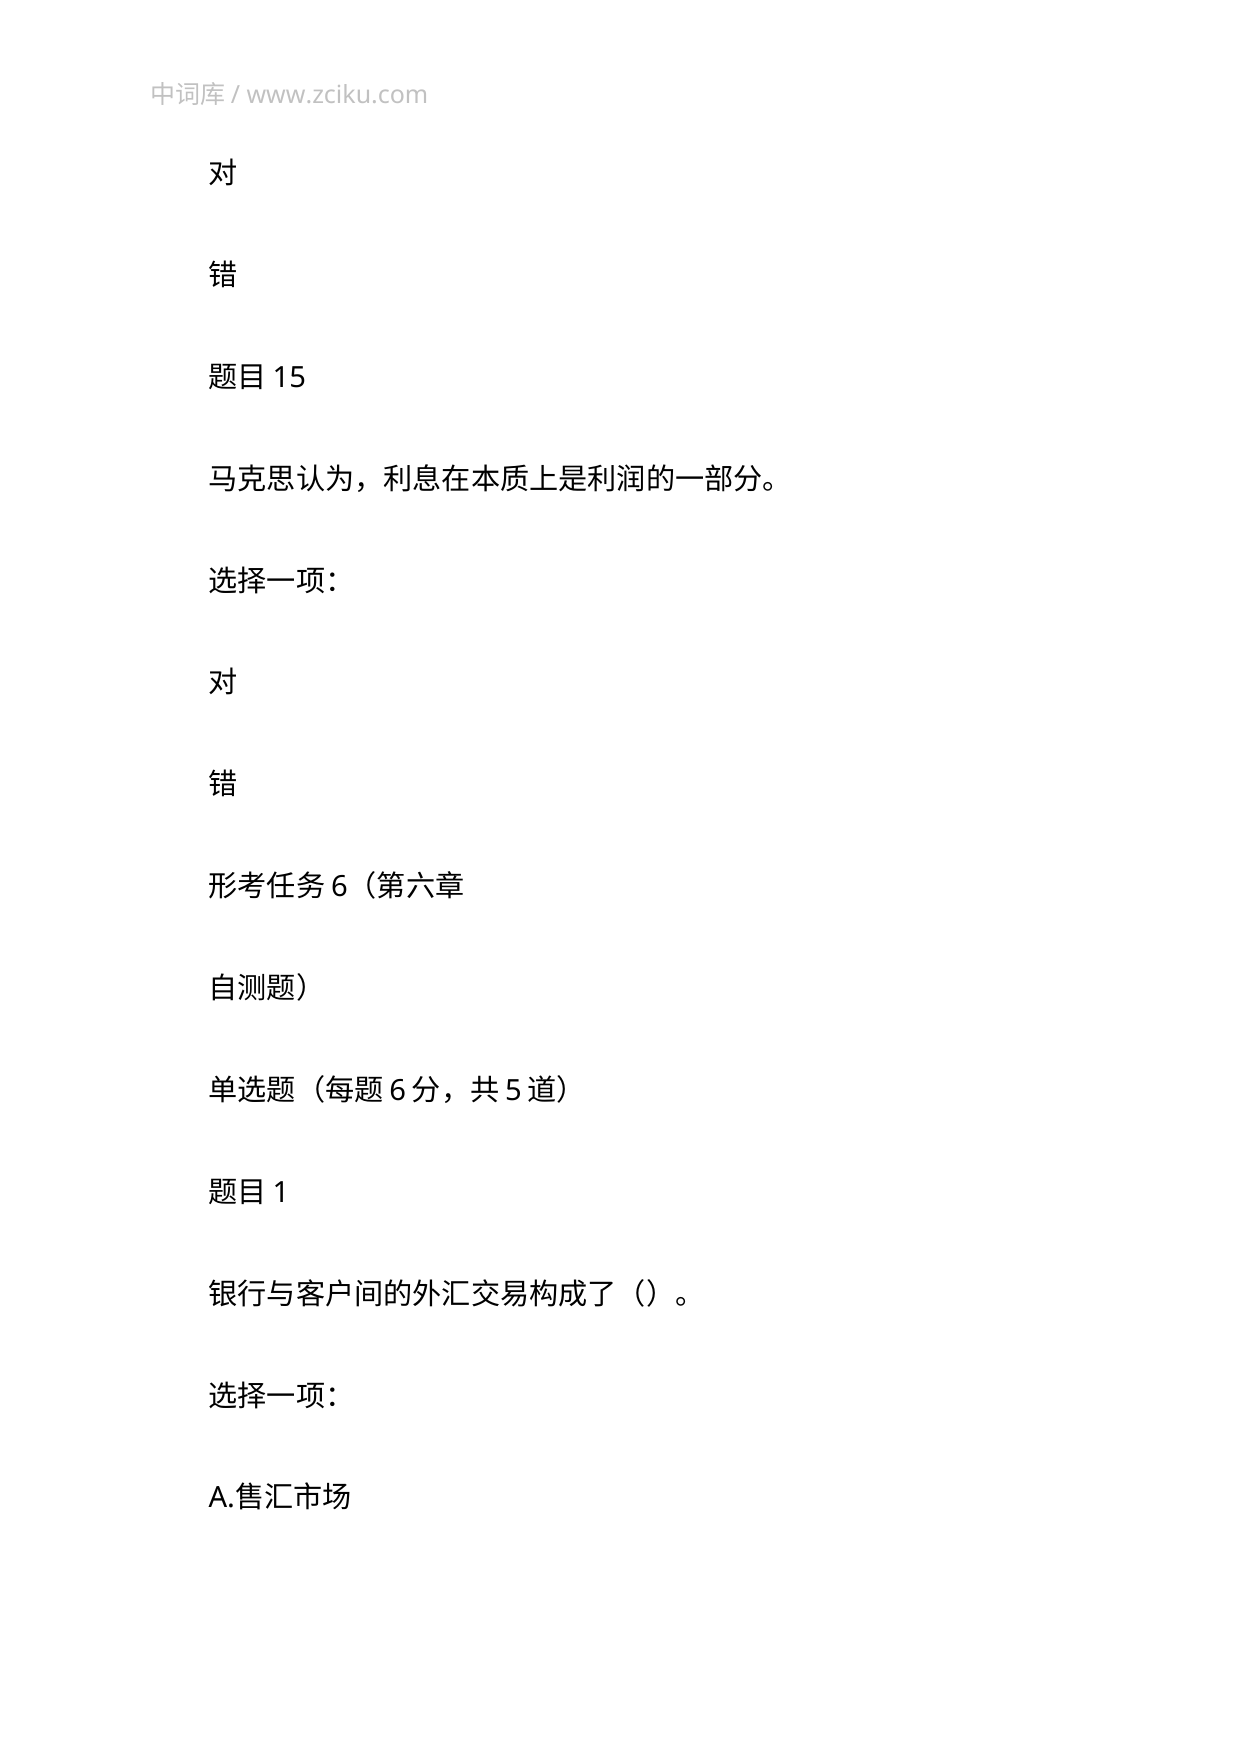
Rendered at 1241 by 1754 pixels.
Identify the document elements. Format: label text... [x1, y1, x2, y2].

text 形考任务6（第六章 [150, 863, 1090, 905]
text A.售汇市场 [150, 1474, 1090, 1516]
text 对 [150, 150, 1090, 192]
text 题目1 [150, 1168, 1090, 1211]
text 自测题） [150, 964, 1090, 1007]
text 单选题（每题6分，共5道） [150, 1066, 1090, 1109]
text 选择一项： [150, 557, 1090, 599]
text 题目15 [150, 353, 1090, 396]
text 马克思认为，利息在本质上是利润的一部分。 [150, 456, 1090, 498]
text 错 [150, 761, 1090, 803]
text 银行与客户间的外汇交易构成了（）。 [150, 1270, 1090, 1313]
text 选择一项： [150, 1372, 1090, 1414]
text 对 [150, 659, 1090, 701]
text 错 [150, 252, 1090, 294]
